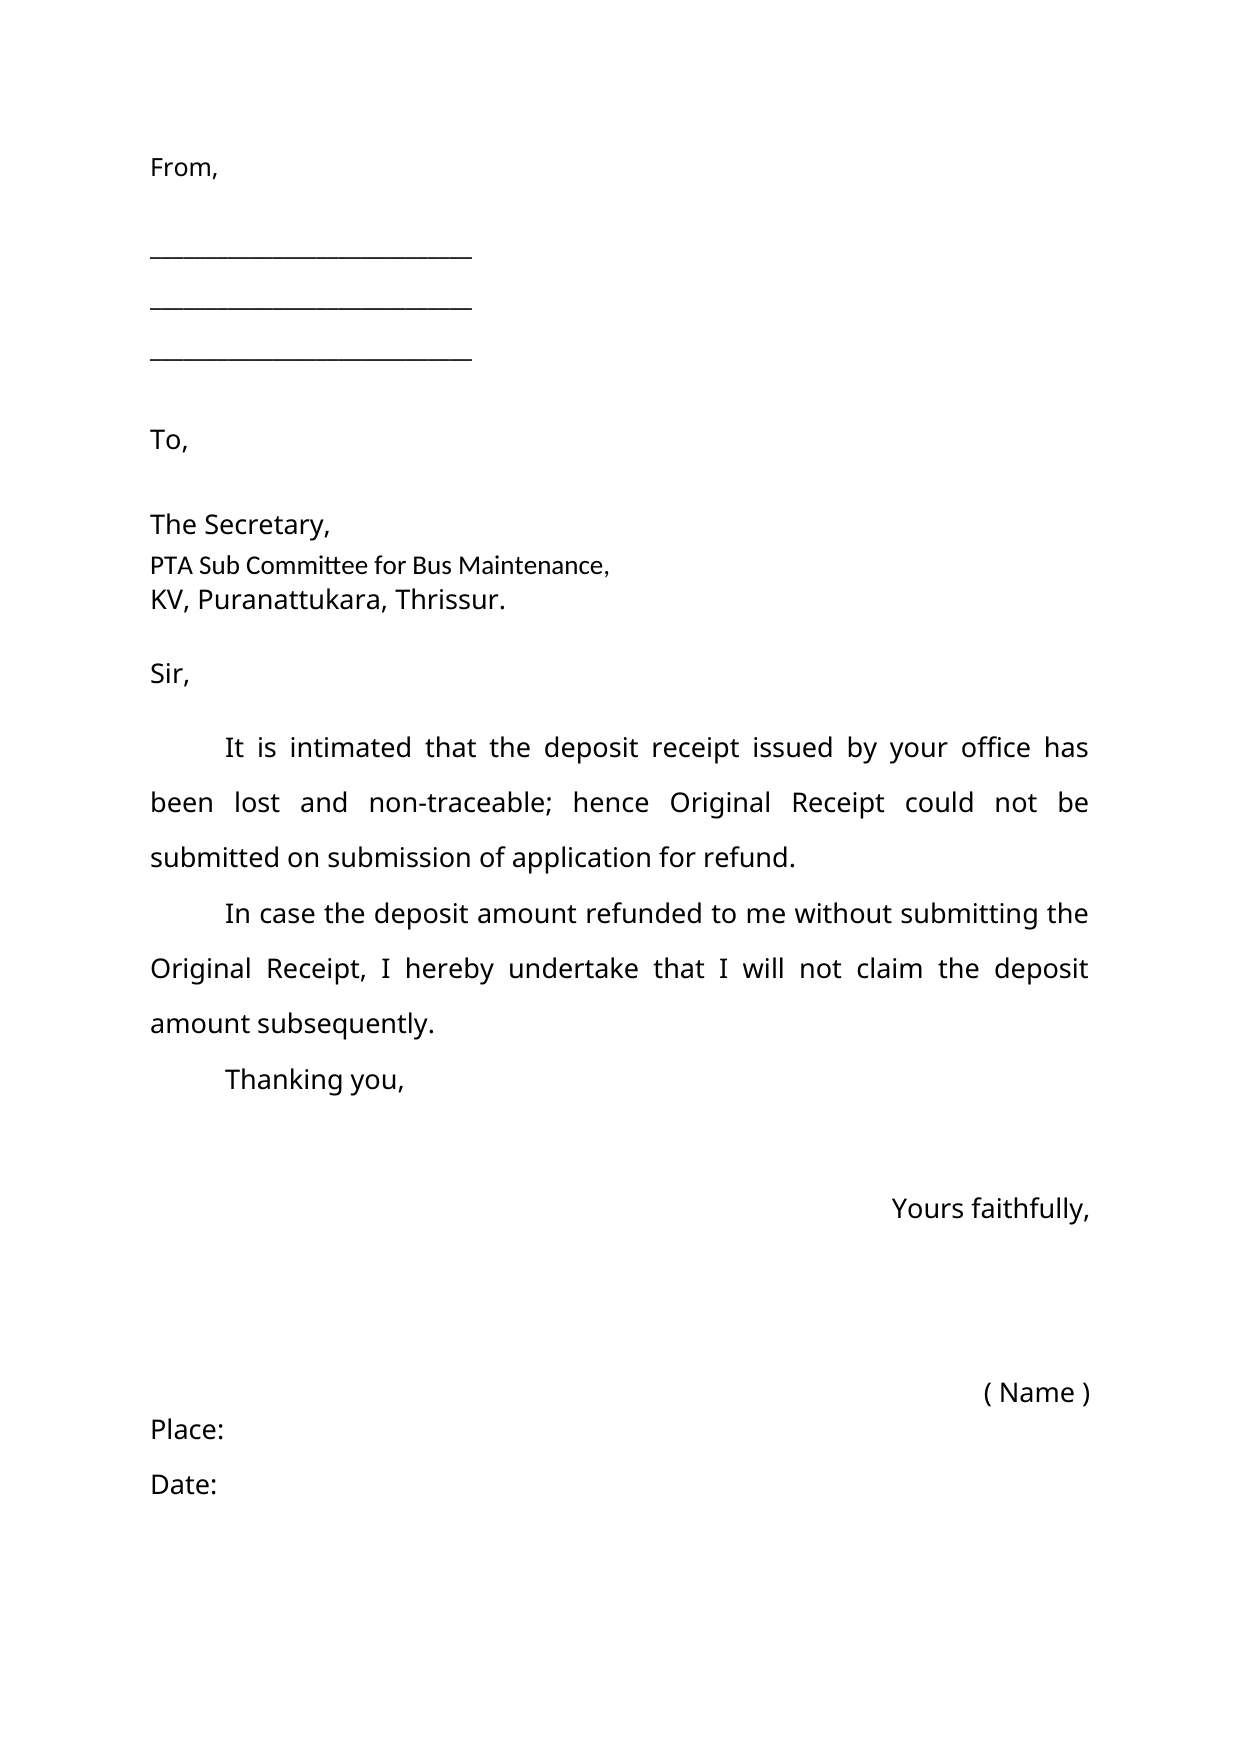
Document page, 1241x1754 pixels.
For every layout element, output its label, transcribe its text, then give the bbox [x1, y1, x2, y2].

text Thanking you, [150, 1060, 1090, 1097]
text _____________________________ [150, 279, 1090, 313]
text ( Name ) [150, 1374, 1090, 1411]
text Sir, [150, 654, 1090, 691]
text In case the deposit amount refunded to me without submitting the Original Receipt, I hereby undertake that I will not claim the deposit amount subsequently. [150, 894, 1090, 1042]
text KV, Puranattukara, Thrissur. [150, 581, 1090, 618]
text _____________________________ [150, 228, 1090, 262]
text _____________________________ [150, 330, 1090, 364]
text PTA Sub Committee for Bus Maintenance, [150, 548, 1090, 581]
text To, [150, 421, 1090, 457]
text Date: [150, 1466, 1090, 1503]
text Place: [150, 1411, 1090, 1447]
text From, [150, 150, 1090, 184]
text It is intimated that the deposit receipt issued by your office has been lost and non-traceable; hence Original Receipt could not be submitted on submission of application for refund. [150, 728, 1090, 876]
text The Secretary, [150, 505, 1090, 542]
text Yours faithfully, [150, 1189, 1090, 1226]
